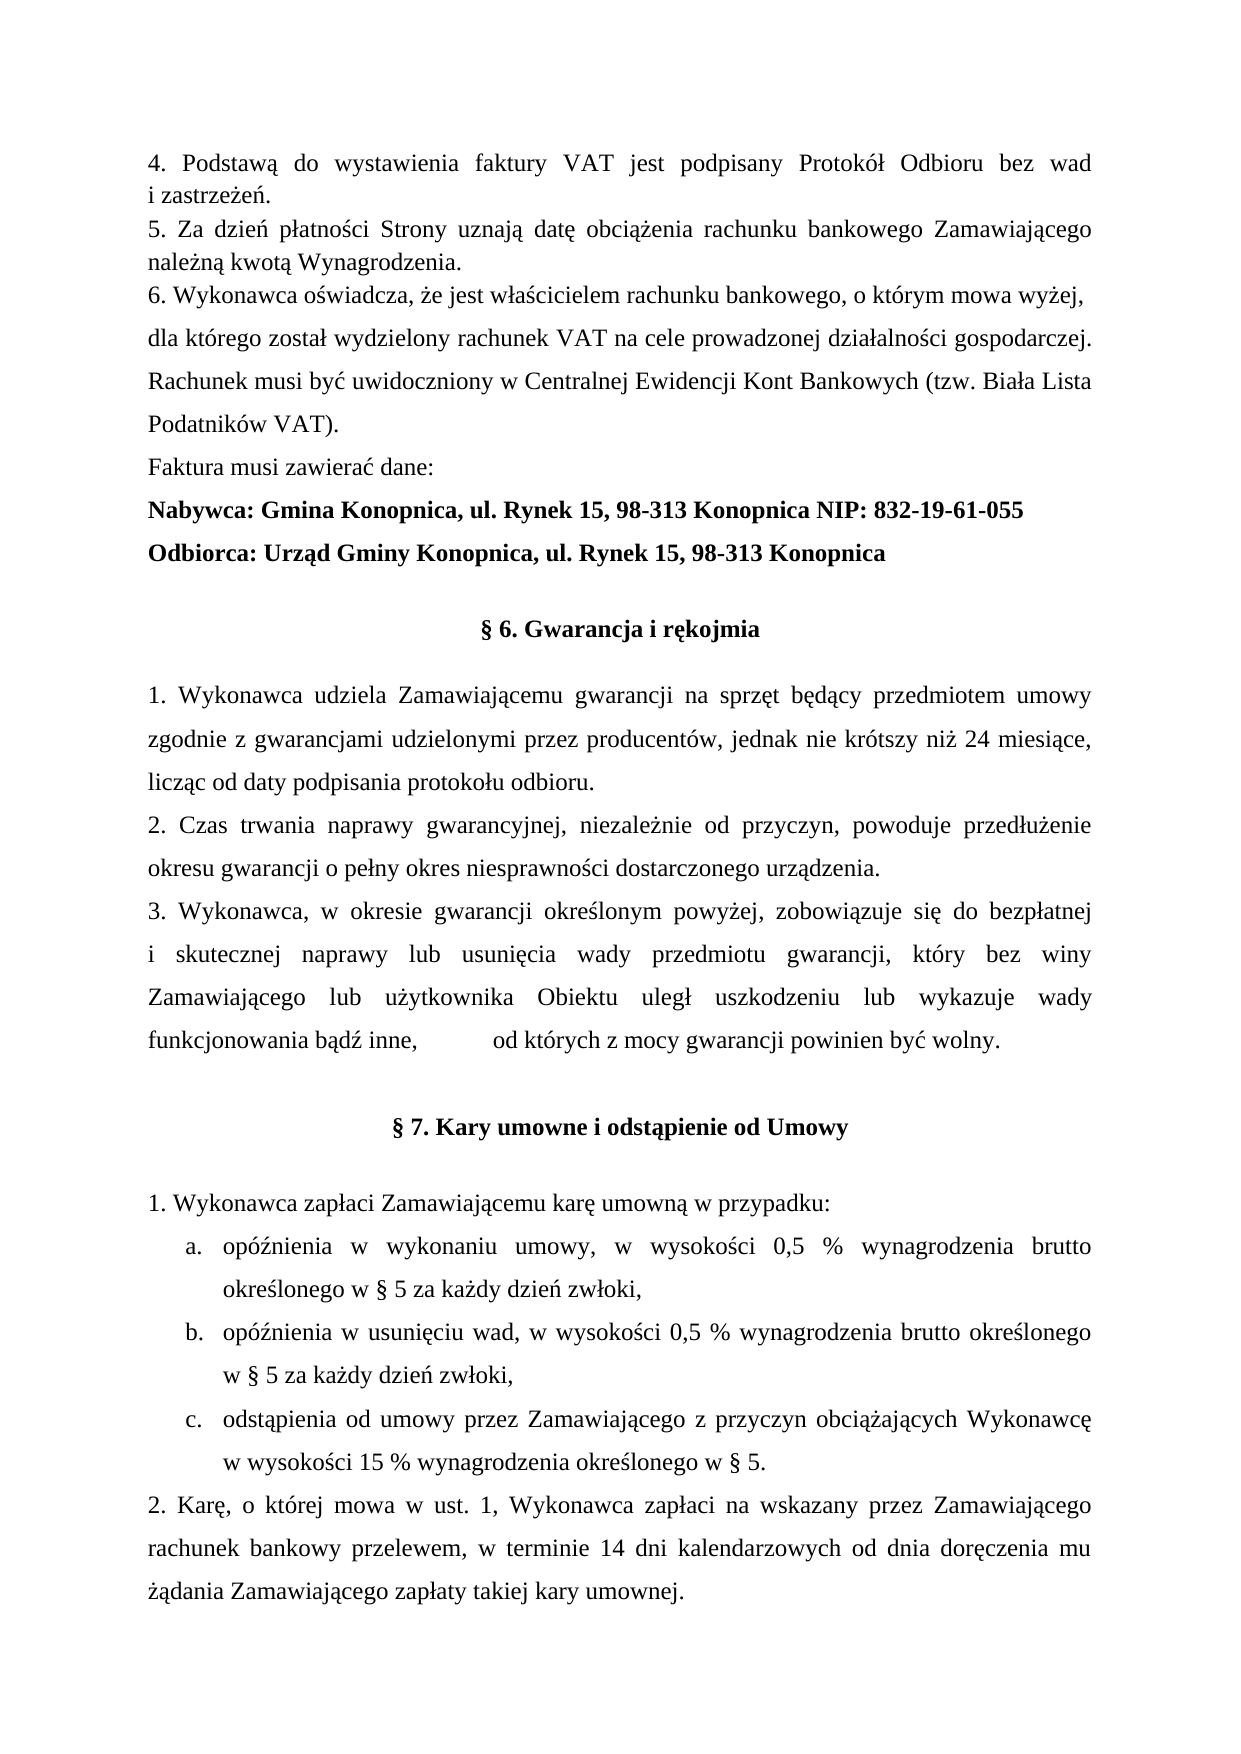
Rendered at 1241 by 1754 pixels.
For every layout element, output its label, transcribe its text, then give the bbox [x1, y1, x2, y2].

text dla którego został wydzielony rachunek VAT na cele prowadzonej działalności gospodarczej. Rachunek musi być uwidoczniony w Centralnej Ewidencji Kont Bankowych (tzw. Biała Lista Podatników VAT). [148, 323, 1093, 438]
text Odbiorca: Urząd Gminy Konopnica, ul. Rynek 15, 98-313 Konopnica [148, 538, 1093, 567]
text § 6. Gwarancja i rękojmia [148, 614, 1093, 643]
text 5. Za dzień płatności Strony uznają datę obciążenia rachunku bankowego Zamawiającego należną kwotą Wynagrodzenia. [148, 214, 1093, 275]
text 2. Karę, o której mowa w ust. 1, Wykonawca zapłaci na wskazany przez Zamawiającego rachunek bankowy przelewem, w terminie 14 dni kalendarzowych od dnia doręczenia mu żądania Zamawiającego zapłaty takiej kary umownej. [148, 1490, 1093, 1605]
text 1. Wykonawca udziela Zamawiającemu gwarancji na sprzęt będący przedmiotem umowy zgodnie z gwarancjami udzielonymi przez producentów, jednak nie krótszy niż 24 miesiące, licząc od daty podpisania protokołu odbioru. [148, 681, 1093, 796]
text 2. Czas trwania naprawy gwarancyjnej, niezależnie od przyczyn, powoduje przedłużenie okresu gwarancji o pełny okres niesprawności dostarczonego urządzenia. [148, 810, 1093, 882]
text 6. Wykonawca oświadcza, że jest właścicielem rachunku bankowego, o którym mowa wyżej, [148, 280, 1093, 308]
text Faktura musi zawierać dane: [148, 452, 1093, 481]
text Nabywca: Gmina Konopnica, ul. Rynek 15, 98-313 Konopnica NIP: 832-19-61-055 [148, 495, 1093, 524]
list odstąpienia od umowy przez Zamawiającego z przyczyn obciążających Wykonawcę w wysokości 15 % wynagrodzenia określonego w § 5. [185, 1404, 1093, 1476]
list opóźnienia w wykonaniu umowy, w wysokości 0,5 % wynagrodzenia brutto określonego w § 5 za każdy dzień zwłoki, [185, 1231, 1093, 1303]
text 4. Podstawą do wystawienia faktury VAT jest podpisany Protokół Odbioru bez wad i zastrzeżeń. [148, 148, 1093, 209]
text 3. Wykonawca, w okresie gwarancji określonym powyżej, zobowiązuje się do bezpłatnej i skutecznej naprawy lub usunięcia wady przedmiotu gwarancji, który bez winy Zamawiającego lub użytkownika Obiektu uległ uszkodzeniu lub wykazuje wady funkcjonowania bądź inne, od których z mocy gwarancji powinien być wolny. [148, 896, 1093, 1054]
list opóźnienia w usunięciu wad, w wysokości 0,5 % wynagrodzenia brutto określonego w § 5 za każdy dzień zwłoki, [185, 1317, 1093, 1389]
text 1. Wykonawca zapłaci Zamawiającemu karę umowną w przypadku: [148, 1188, 1093, 1217]
text § 7. Kary umowne i odstąpienie od Umowy [148, 1112, 1093, 1141]
